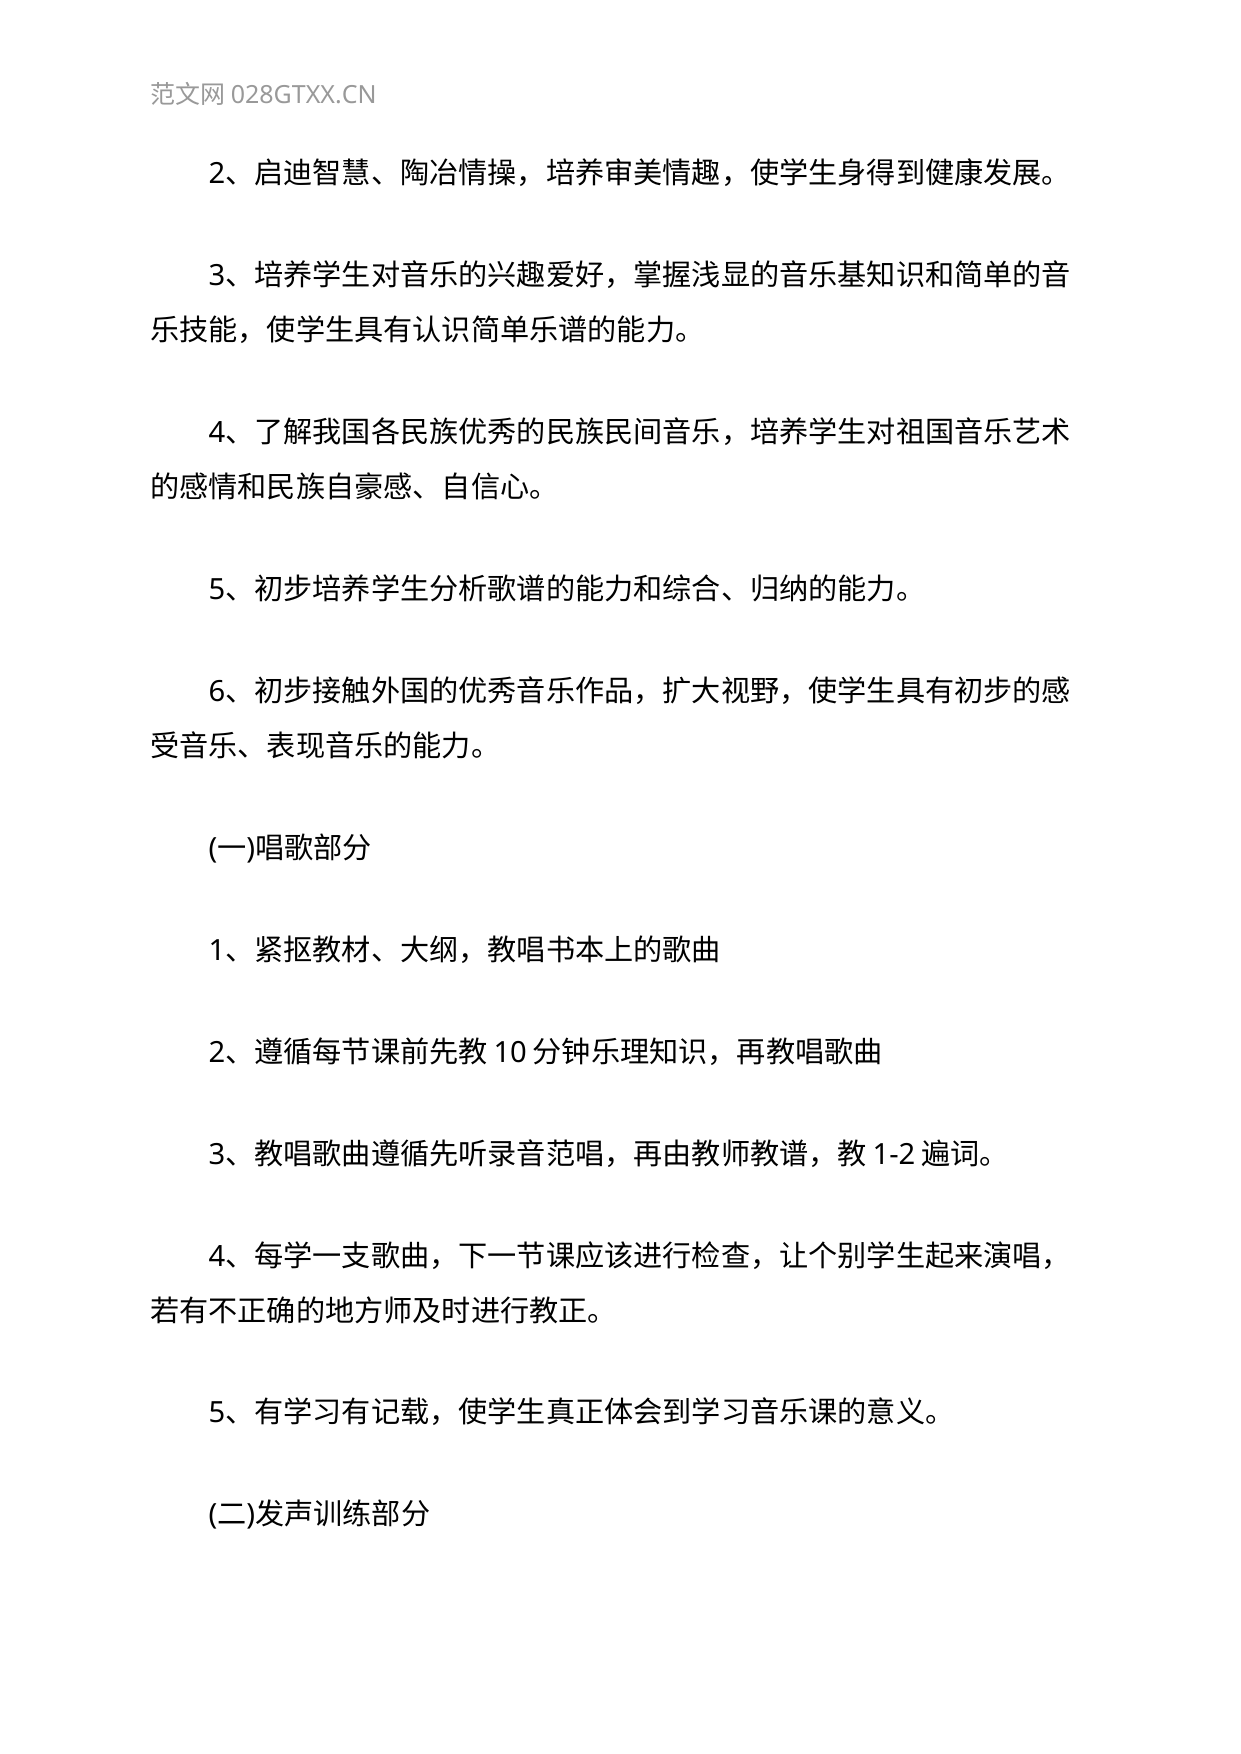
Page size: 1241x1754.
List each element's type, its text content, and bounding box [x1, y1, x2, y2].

text (二)发声训练部分 [150, 1491, 1090, 1533]
text 6、初步接触外国的优秀音乐作品，扩大视野，使学生具有初步的感受音乐、表现音乐的能力。 [150, 667, 1090, 765]
text 2、启迪智慧、陶冶情操，培养审美情趣，使学生身得到健康发展。 [150, 150, 1090, 192]
text 5、初步培养学生分析歌谱的能力和综合、归纳的能力。 [150, 566, 1090, 608]
text 3、培养学生对音乐的兴趣爱好，掌握浅显的音乐基知识和简单的音乐技能，使学生具有认识简单乐谱的能力。 [150, 252, 1090, 349]
text 2、遵循每节课前先教10分钟乐理知识，再教唱歌曲 [150, 1028, 1090, 1071]
text 4、了解我国各民族优秀的民族民间音乐，培养学生对祖国音乐艺术的感情和民族自豪感、自信心。 [150, 409, 1090, 506]
text 5、有学习有记载，使学生真正体会到学习音乐课的意义。 [150, 1389, 1090, 1431]
text 4、每学一支歌曲，下一节课应该进行检查，让个别学生起来演唱，若有不正确的地方师及时进行教正。 [150, 1232, 1090, 1329]
text 1、紧抠教材、大纲，教唱书本上的歌曲 [150, 926, 1090, 969]
text 3、教唱歌曲遵循先听录音范唱，再由教师教谱，教1-2遍词。 [150, 1130, 1090, 1173]
text (一)唱歌部分 [150, 824, 1090, 867]
